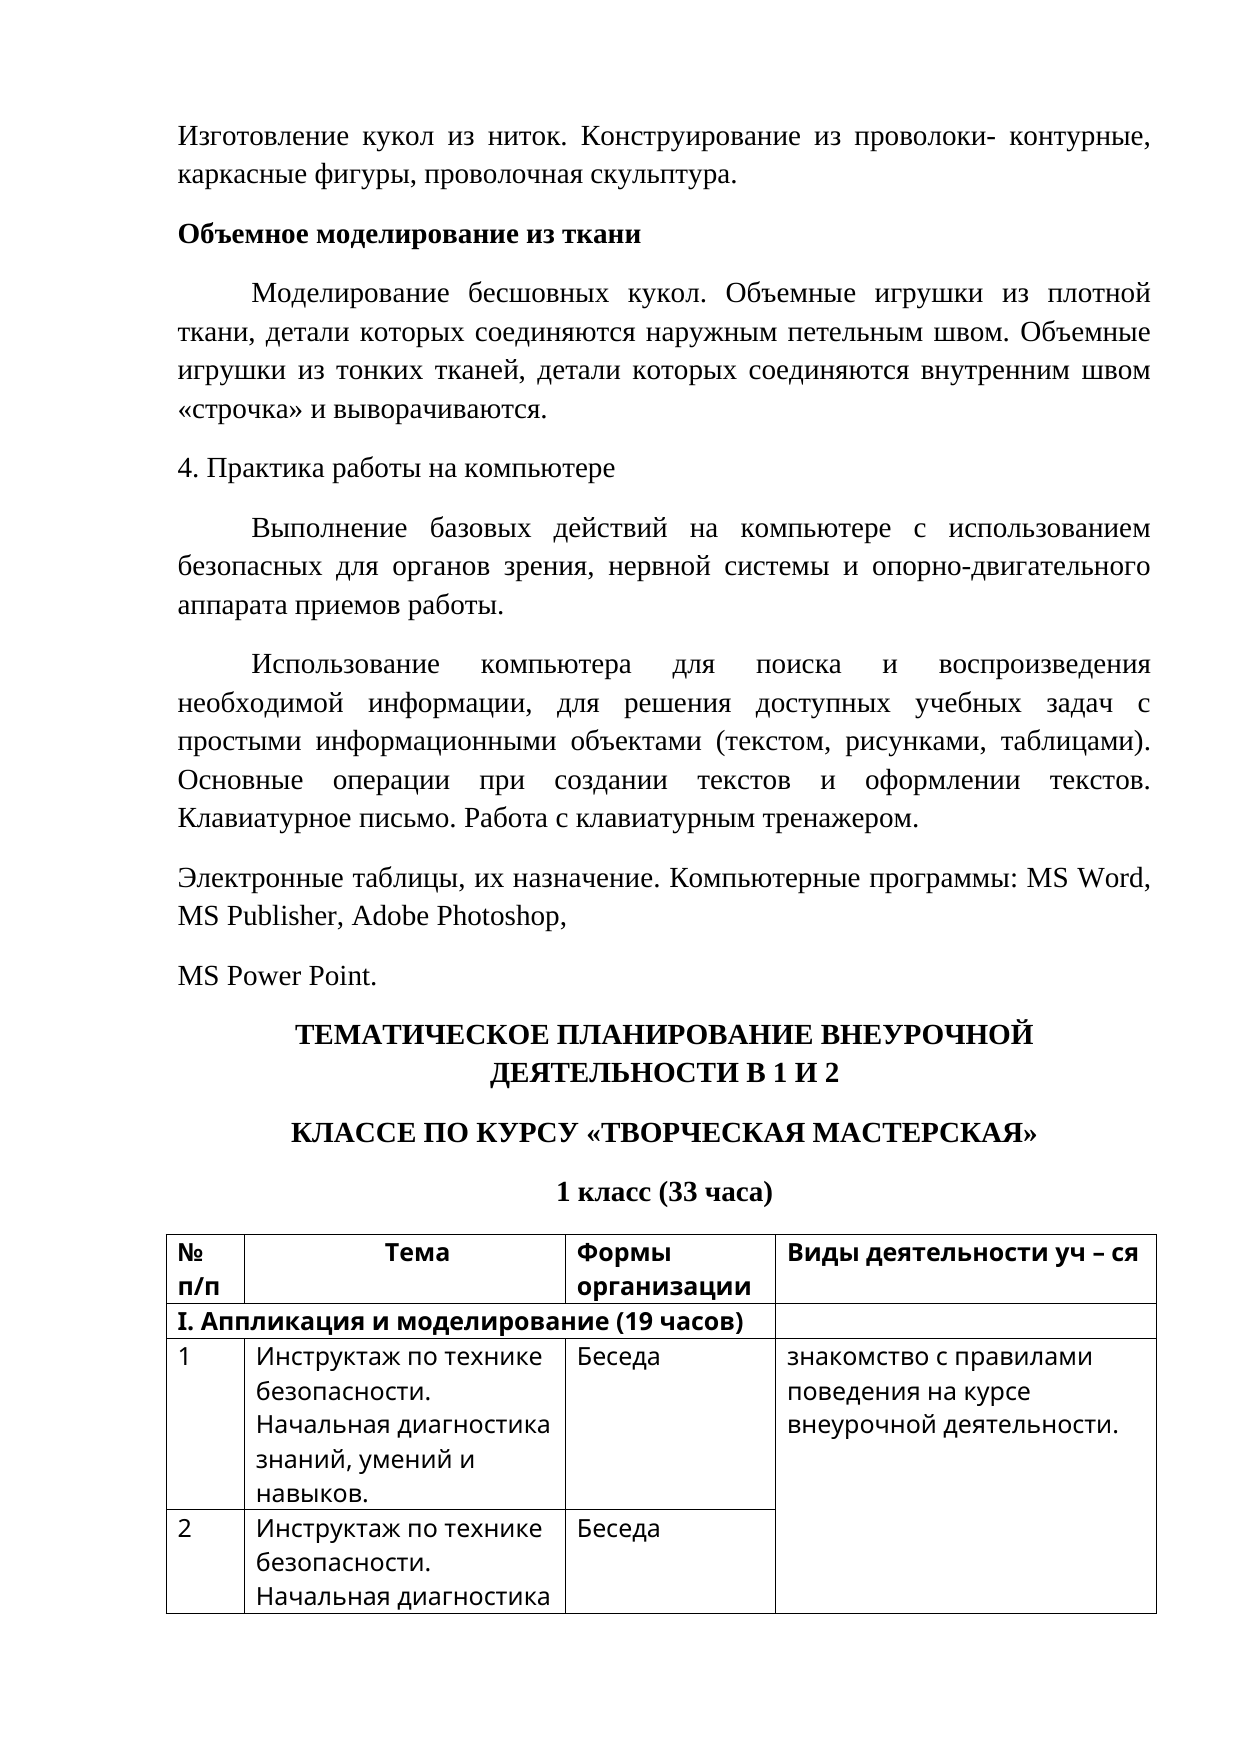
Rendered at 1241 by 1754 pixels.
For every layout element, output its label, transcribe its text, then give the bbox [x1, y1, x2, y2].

table_cell знакомство с правилами поведения на курсе внеурочной деятельности. [776, 1339, 1156, 1613]
text Изготовление кукол из ниток. Конструирование из проволоки- контурные, каркасные фигуры, проволочная скульптура. [177, 118, 1152, 190]
text Электронные таблицы, их назначение. Компьютерные программы: MS Word, MS Publisher, Adobe Photoshop, [177, 860, 1152, 932]
table_cell Беседа [566, 1510, 775, 1613]
table_header Тема [245, 1235, 565, 1303]
text Объемное моделирование из ткани [177, 216, 1152, 249]
text КЛАССЕ ПО КУРСУ «ТВОРЧЕСКАЯ МАСТЕРСКАЯ» [177, 1115, 1152, 1148]
table_cell I. Аппликация и моделирование (19 часов) [167, 1304, 775, 1338]
text Использование компьютера для поиска и воспроизведения необходимой информации, для решения доступных учебных задач с простыми информационными объектами (текстом, рисунками, таблицами). Основные операции при создании текстов и оформлении текстов. Клавиатурное письмо. Работа с клавиатурным тренажером. [177, 646, 1152, 834]
text MS Power Point. [177, 958, 1152, 991]
table_header Виды деятельности уч – ся [776, 1235, 1156, 1303]
text Моделирование беcшовных кукол. Объемные игрушки из плотной ткани, детали которых соединяются наружным петельным швом. Объемные игрушки из тонких тканей, детали которых соединяются внутренним швом «строчка» и выворачиваются. [177, 275, 1152, 424]
table_header Формы организации [566, 1235, 775, 1303]
table_header № п/п [167, 1235, 244, 1303]
table_cell [776, 1304, 1156, 1338]
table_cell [245, 1510, 565, 1613]
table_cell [245, 1339, 565, 1509]
table_cell 1 [167, 1339, 244, 1509]
text 4. Практика работы на компьютере [177, 450, 1152, 484]
text ТЕМАТИЧЕСКОЕ ПЛАНИРОВАНИЕ ВНЕУРОЧНОЙ ДЕЯТЕЛЬНОСТИ В 1 И 2 [177, 1017, 1152, 1089]
table_cell Беседа [566, 1339, 775, 1509]
text Выполнение базовых действий на компьютере с использованием безопасных для органов зрения, нервной системы и опорно-двигательного аппарата приемов работы. [177, 510, 1152, 620]
text 1 класс (33 часа) [177, 1174, 1152, 1208]
table_cell 2 [167, 1510, 244, 1613]
